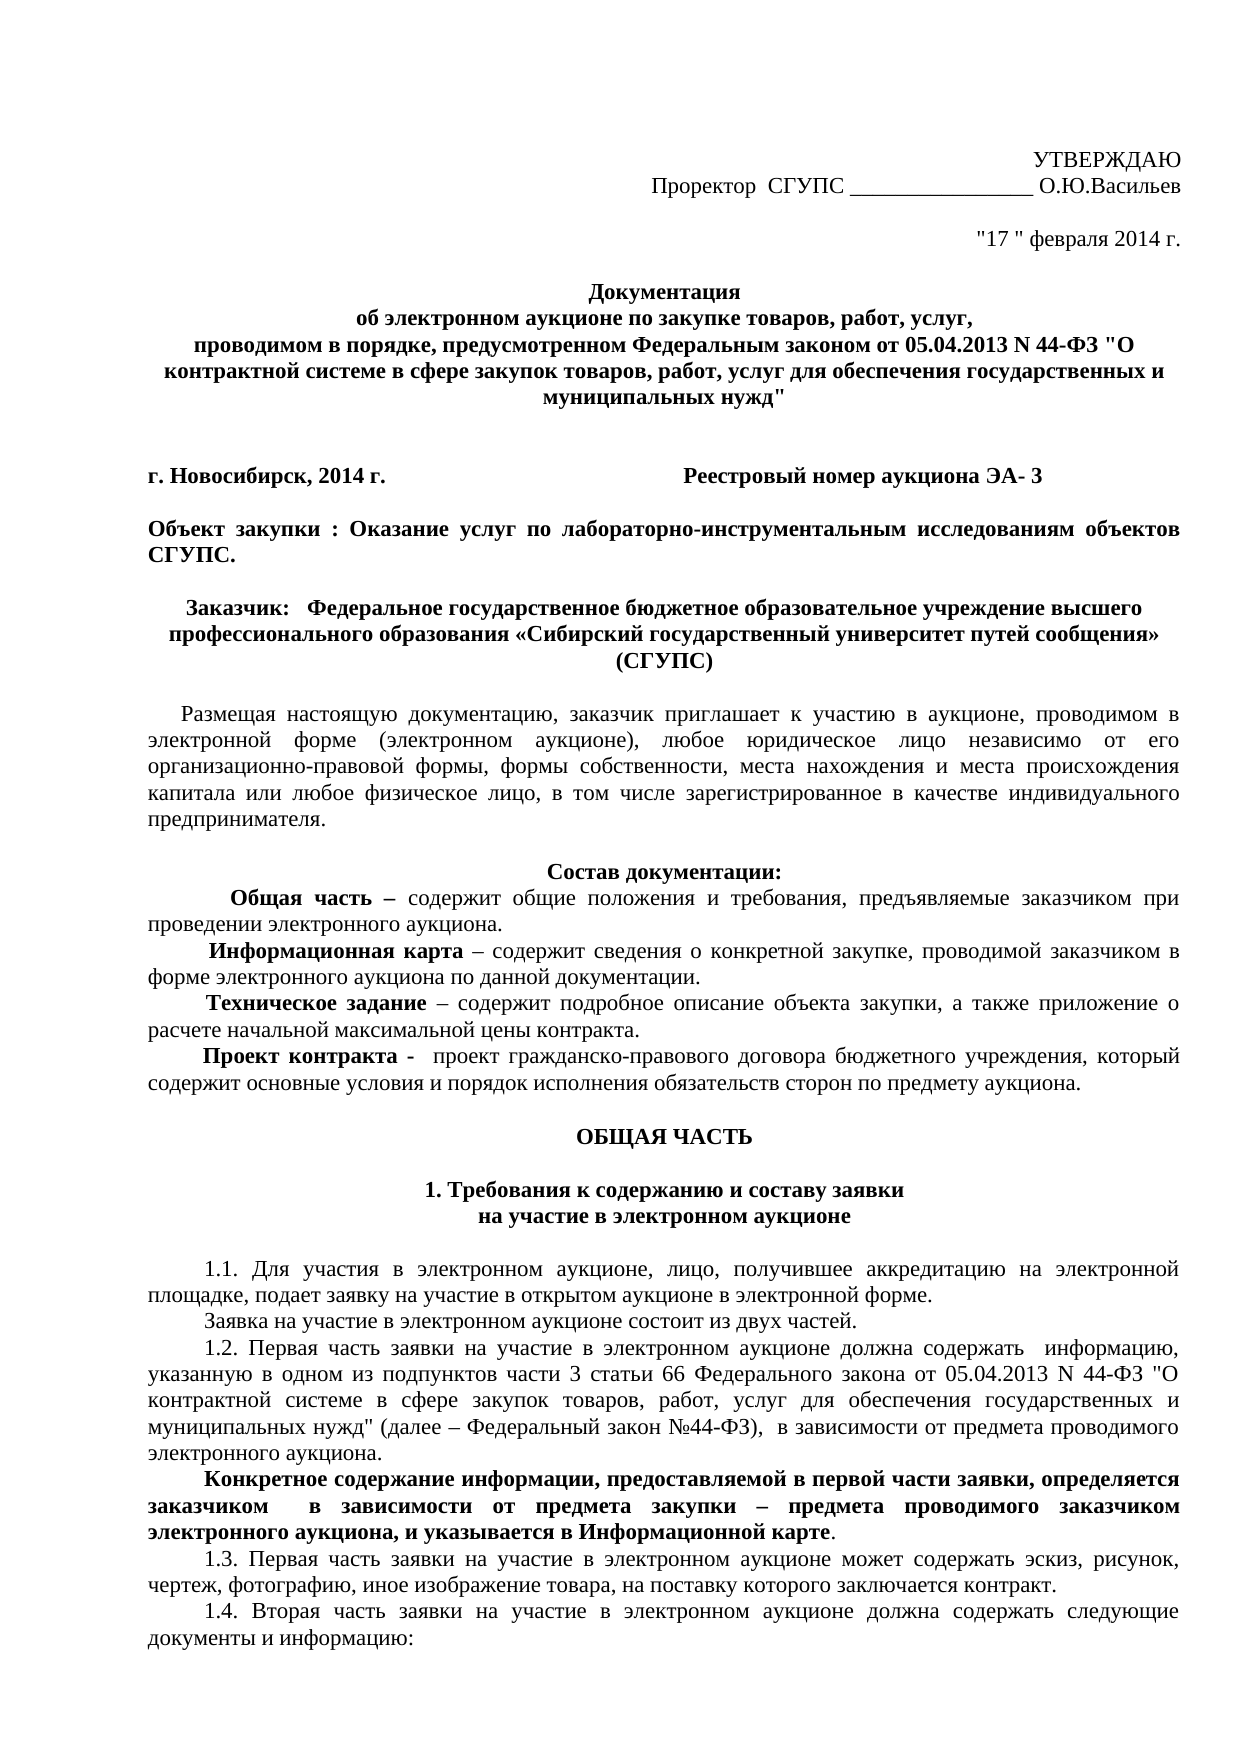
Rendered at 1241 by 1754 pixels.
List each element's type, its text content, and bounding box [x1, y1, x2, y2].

text 1.1. Для участия в электронном аукционе, лицо, получившее аккредитацию на электронной площадке, подает заявку на участие в открытом аукционе в электронной форме. [148, 1255, 1181, 1307]
text "17 " февраля 2014 г. [148, 225, 1181, 252]
text 1.3. Первая часть заявки на участие в электронном аукционе может содержать эскиз, рисунок, чертеж, фотографию, иное изображение товара, на поставку которого заключается контракт. [148, 1544, 1181, 1597]
text Документация [148, 278, 1181, 304]
text Проректор СГУПС ________________ О.Ю.Васильев [148, 172, 1181, 199]
text УТВЕРЖДАЮ [74, 146, 1181, 172]
text Информационная карта – содержит сведения о конкретной закупке, проводимой заказчиком в форме электронного аукциона по данной документации. [148, 937, 1181, 989]
text об электронном аукционе по закупке товаров, работ, услуг, [148, 304, 1181, 331]
text Техническое задание – содержит подробное описание объекта закупки, а также приложение о расчете начальной максимальной цены контракта. [148, 989, 1181, 1042]
text г. Новосибирск, 2014 г. Реестровый номер аукциона ЭА- 3 [148, 462, 1181, 489]
text 1.2. Первая часть заявки на участие в электронном аукционе должна содержать информацию, указанную в одном из подпунктов части 3 статьи 66 Федерального закона от 05.04.2013 N 44-ФЗ "О контрактной системе в сфере закупок товаров, работ, услуг для обеспечения государственных и муниципальных нужд" (далее – Федеральный закон №44-ФЗ), в зависимости от предмета проводимого электронного аукциона. [148, 1334, 1181, 1466]
text Конкретное содержание информации, предоставляемой в первой части заявки, определяется заказчиком в зависимости от предмета закупки – предмета проводимого заказчиком электронного аукциона, и указывается в Информационной карте. [148, 1466, 1181, 1544]
text Общая часть – содержит общие положения и требования, предъявляемые заказчиком при проведении электронного аукциона. [148, 884, 1181, 937]
text 1. Требования к содержанию и составу заявки [148, 1176, 1181, 1202]
text Заявка на участие в электронном аукционе состоит из двух частей. [148, 1307, 1181, 1334]
text Размещая настоящую документацию, заказчик приглашает к участию в аукционе, проводимом в электронной форме (электронном аукционе), любое юридическое лицо независимо от его организационно-правовой формы, формы собственности, места нахождения и места происхождения капитала или любое физическое лицо, в том числе зарегистрированное в качестве индивидуального предпринимателя. [148, 699, 1181, 831]
text Объект закупки : Оказание услуг по лабораторно-инструментальным исследованиям объектов СГУПС. [148, 515, 1181, 568]
text ОБЩАЯ ЧАСТЬ [148, 1123, 1181, 1149]
text Проект контракта - проект гражданско-правового договора бюджетного учреждения, который содержит основные условия и порядок исполнения обязательств сторон по предмету аукциона. [148, 1042, 1181, 1095]
text Состав документации: [148, 858, 1181, 884]
text на участие в электронном аукционе [148, 1202, 1181, 1228]
text 1.4. Вторая часть заявки на участие в электронном аукционе должна содержать следующие документы и информацию: [148, 1597, 1181, 1650]
text проводимом в порядке, предусмотренном Федеральным законом от 05.04.2013 N 44-ФЗ "О контрактной системе в сфере закупок товаров, работ, услуг для обеспечения государственных и муниципальных нужд" [148, 331, 1181, 410]
text Заказчик: Федеральное государственное бюджетное образовательное учреждение высшего профессионального образования «Сибирский государственный университет путей сообщения» (СГУПС) [148, 594, 1181, 673]
